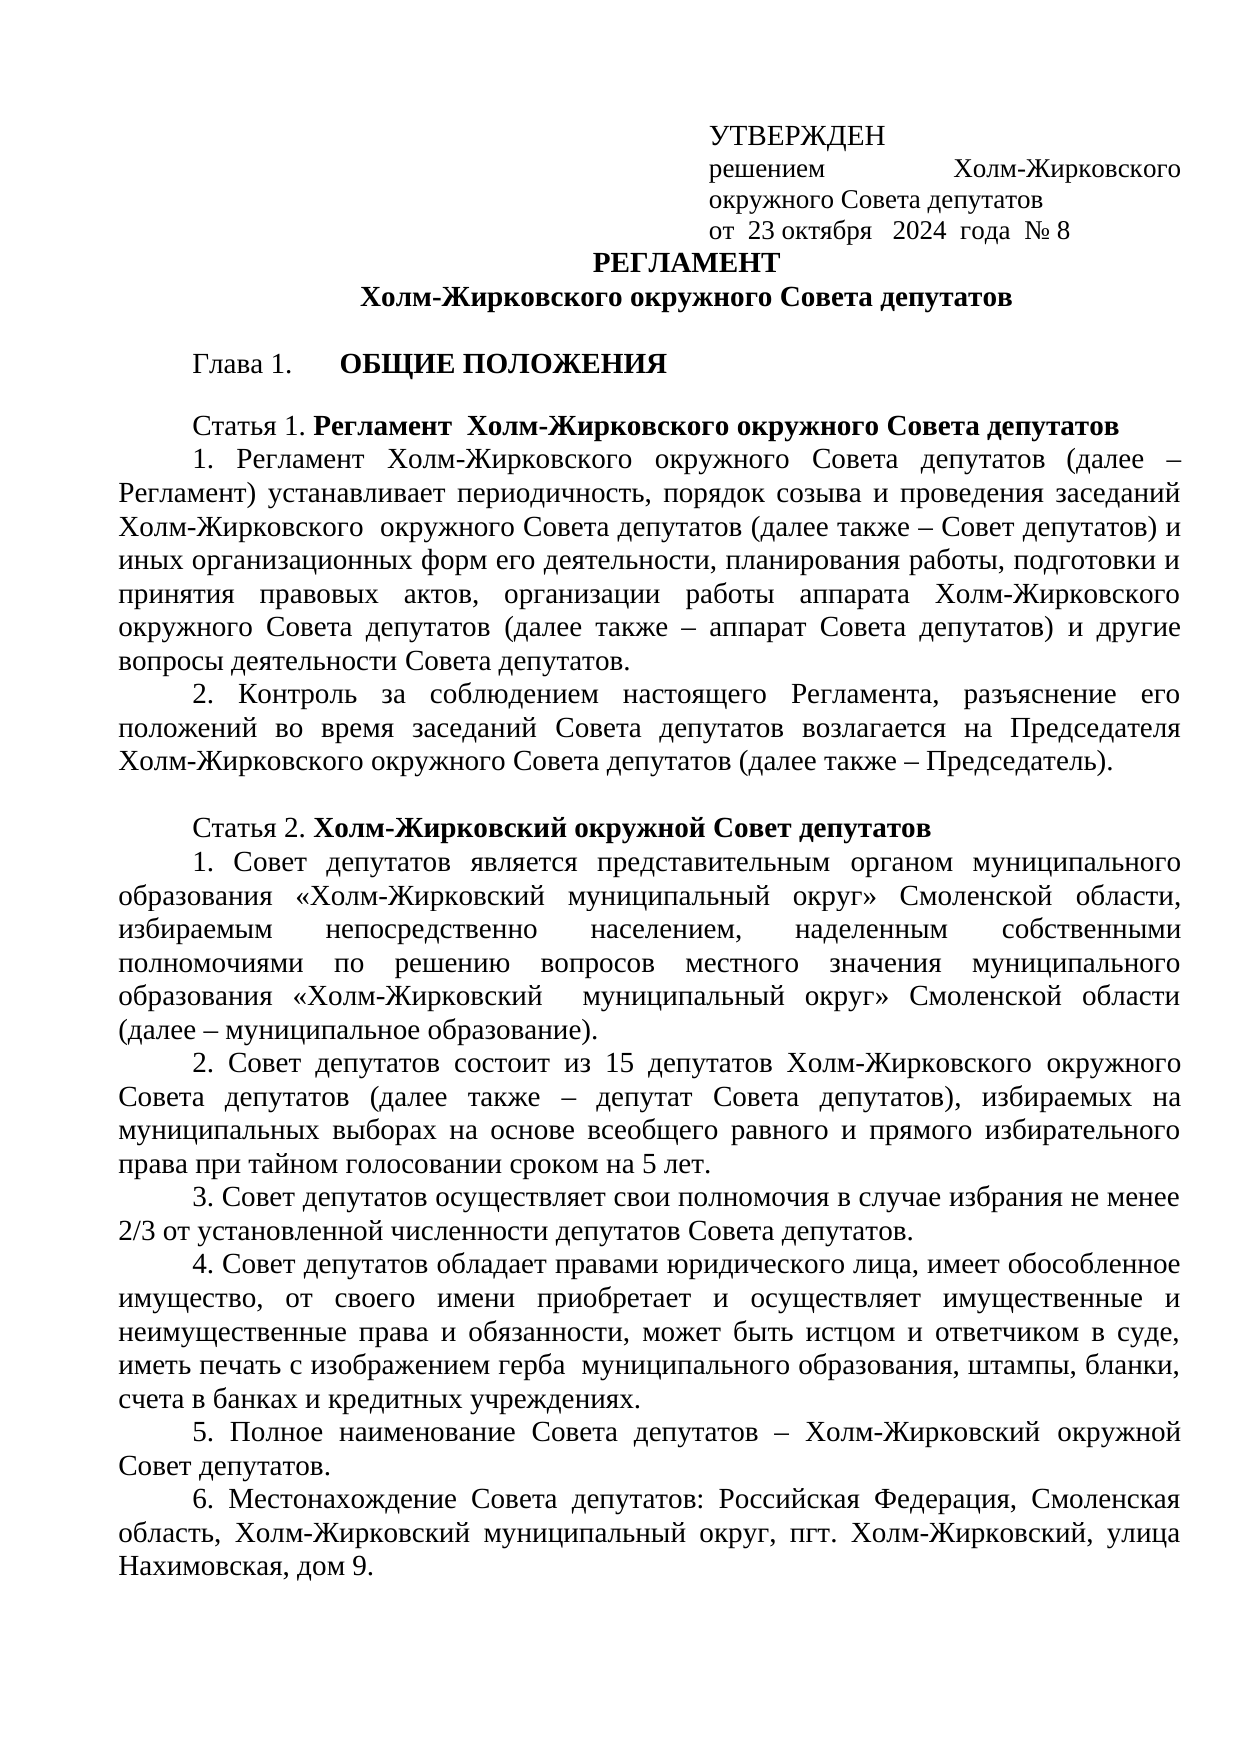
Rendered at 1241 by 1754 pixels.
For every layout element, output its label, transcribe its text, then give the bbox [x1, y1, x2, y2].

text 3. Совет депутатов осуществляет свои полномочия в случае избрания не менее 2/3 от установленной численности депутатов Совета депутатов. [118, 1179, 1181, 1247]
text УТВЕРЖДЕН [709, 118, 1181, 152]
text Статья 1. Регламент Холм-Жирковского окружного Совета депутатов [118, 408, 1181, 442]
text 5. Полное наименование Совета депутатов – Холм-Жирковский окружной Совет депутатов. [118, 1414, 1181, 1481]
text 1. Совет депутатов является представительным органом муниципального образования «Холм-Жирковский муниципальный округ» Смоленской области, избираемым непосредственно населением, наделенным собственными полномочиями по решению вопросов местного значения муниципального образования «Холм-Жирковский муниципальный округ» Смоленской области (далее – муниципальное образование). [118, 844, 1181, 1045]
text РЕГЛАМЕНТ [118, 245, 1181, 279]
text 2. Совет депутатов состоит из 15 депутатов Холм-Жирковского окружного Совета депутатов (далее также – депутат Совета депутатов), избираемых на муниципальных выборах на основе всеобщего равного и прямого избирательного права при тайном голосовании сроком на 5 лет. [118, 1045, 1181, 1179]
text решением Холм-Жирковского окружного Совета депутатов [709, 152, 1181, 214]
text Холм-Жирковского окружного Совета депутатов [118, 279, 1181, 312]
text 2. Контроль за соблюдением настоящего Регламента, разъяснение его положений во время заседаний Совета депутатов возлагается на Председателя Холм-Жирковского окружного Совета депутатов (далее также – Председатель). [118, 676, 1181, 777]
text 1. Регламент Холм-Жирковского окружного Совета депутатов (далее – Регламент) устанавливает периодичность, порядок созыва и проведения заседаний Холм-Жирковского окружного Совета депутатов (далее также – Совет депутатов) и иных организационных форм его деятельности, планирования работы, подготовки и принятия правовых актов, организации работы аппарата Холм-Жирковского окружного Совета депутатов (далее также – аппарат Совета депутатов) и другие вопросы деятельности Совета депутатов. [118, 442, 1181, 676]
text Статья 2. Холм-Жирковский окружной Совет депутатов [118, 811, 1181, 844]
text от 23 октября 2024 года № 8 [709, 214, 1181, 245]
text Глава 1. Общие положения [118, 346, 1181, 379]
text 4. Совет депутатов обладает правами юридического лица, имеет обособленное имущество, от своего имени приобретает и осуществляет имущественные и неимущественные права и обязанности, может быть истцом и ответчиком в суде, иметь печать с изображением герба муниципального образования, штампы, бланки, счета в банках и кредитных учреждениях. [118, 1247, 1181, 1414]
text 6. Местонахождение Совета депутатов: Российская Федерация, Смоленская область, Холм-Жирковский муниципальный округ, пгт. Холм-Жирковский, улица Нахимовская, дом 9. [118, 1481, 1181, 1582]
